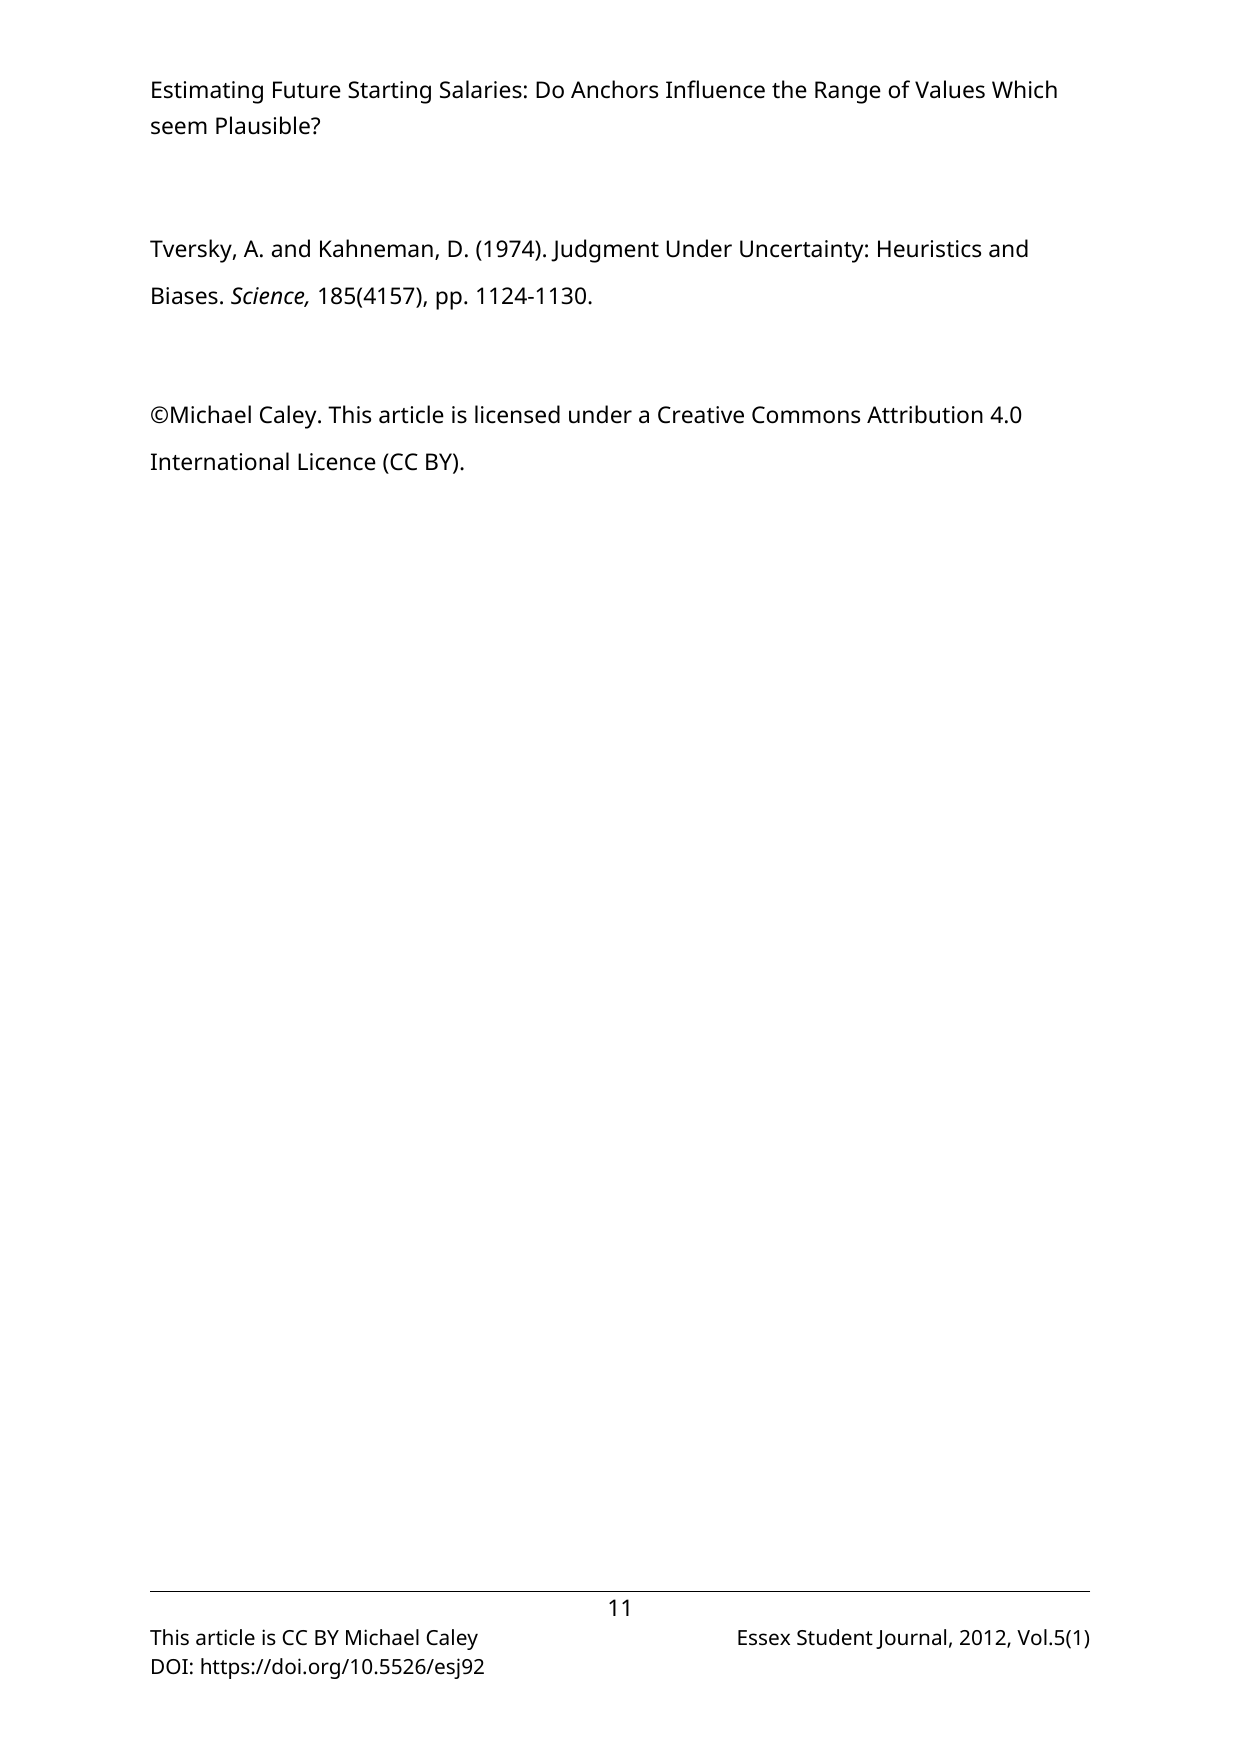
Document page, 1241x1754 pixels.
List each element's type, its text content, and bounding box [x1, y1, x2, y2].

text ©Michael Caley. This article is licensed under a Creative Commons Attribution 4.0 International Licence (CC BY). [150, 399, 1090, 477]
text Tversky, A. and Kahneman, D. (1974). Judgment Under Uncertainty: Heuristics and Biases. Science, 185(4157), pp. 1124-1130. [150, 233, 1090, 311]
